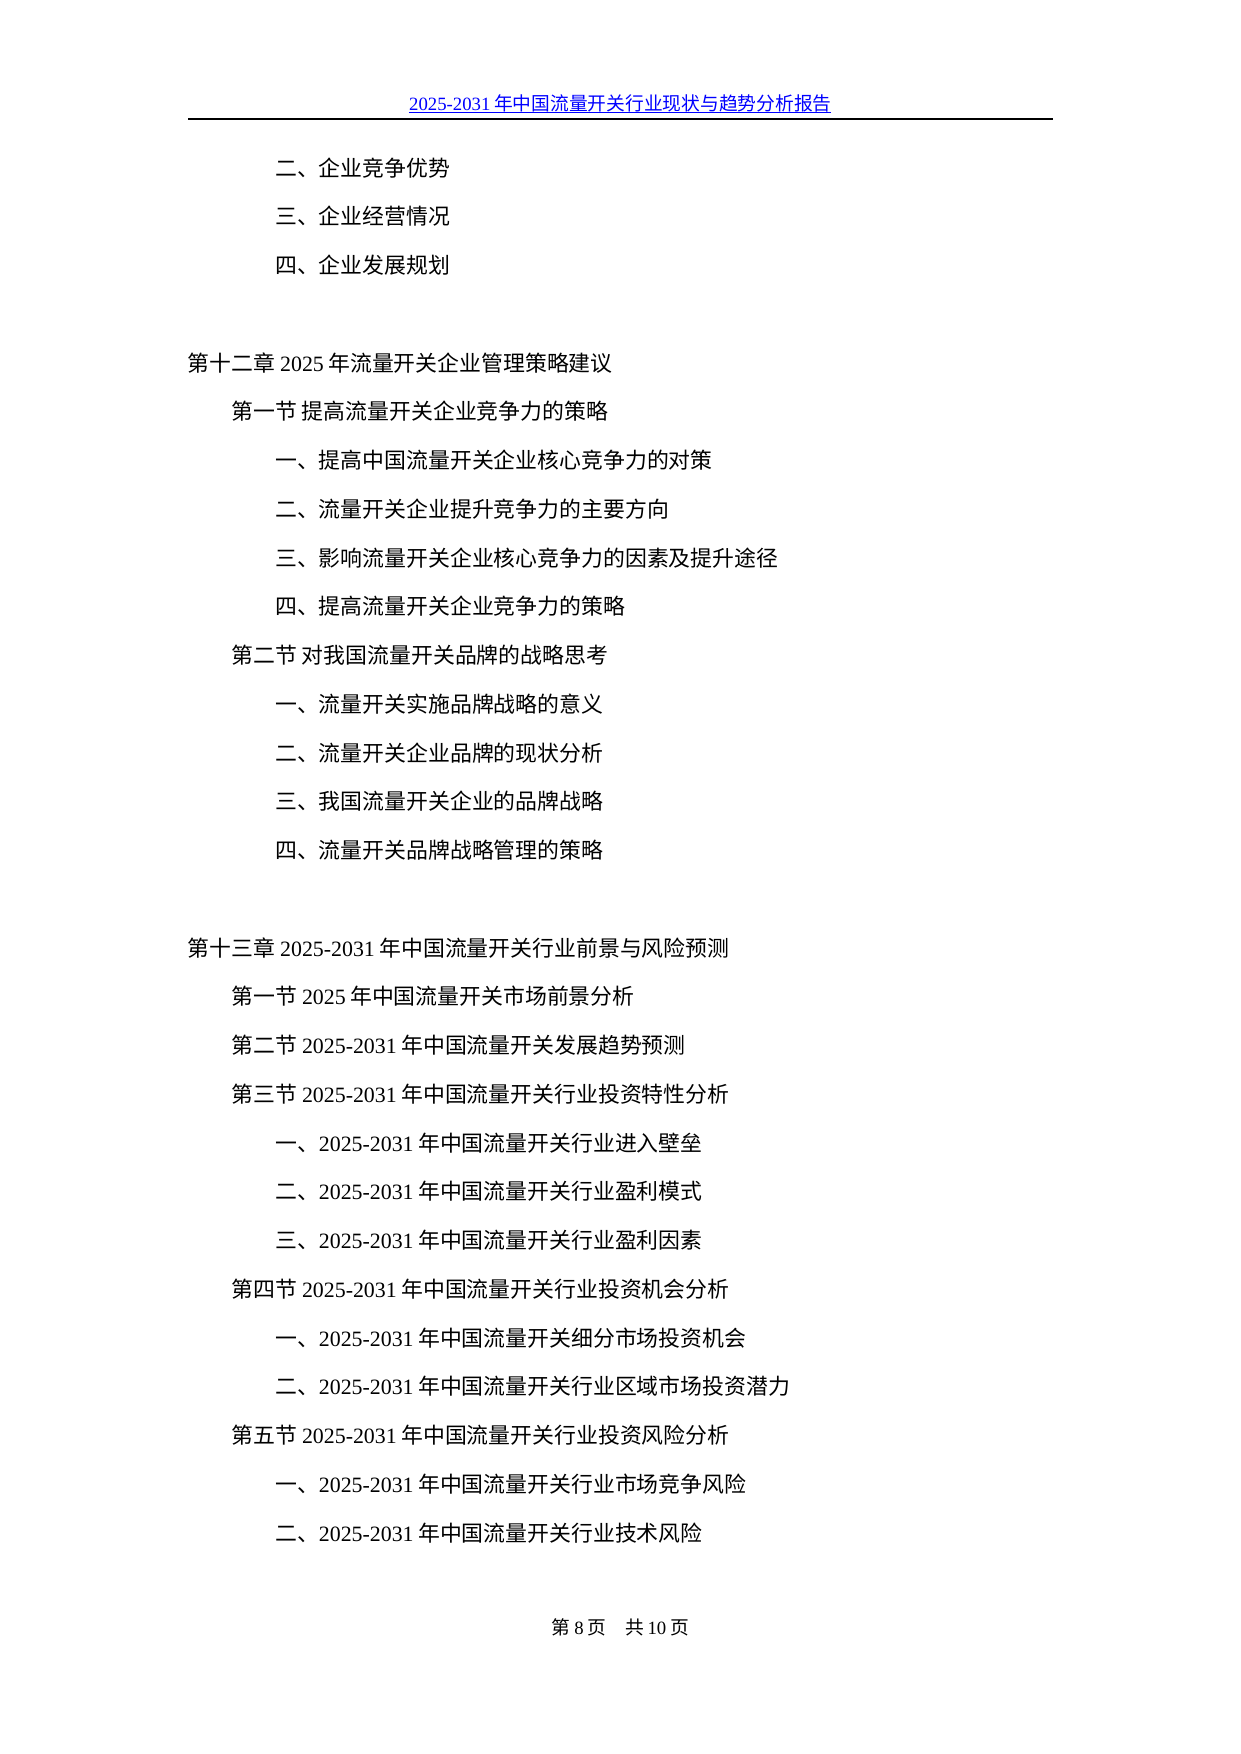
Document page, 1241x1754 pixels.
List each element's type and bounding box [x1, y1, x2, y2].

text [187, 150, 1053, 1548]
